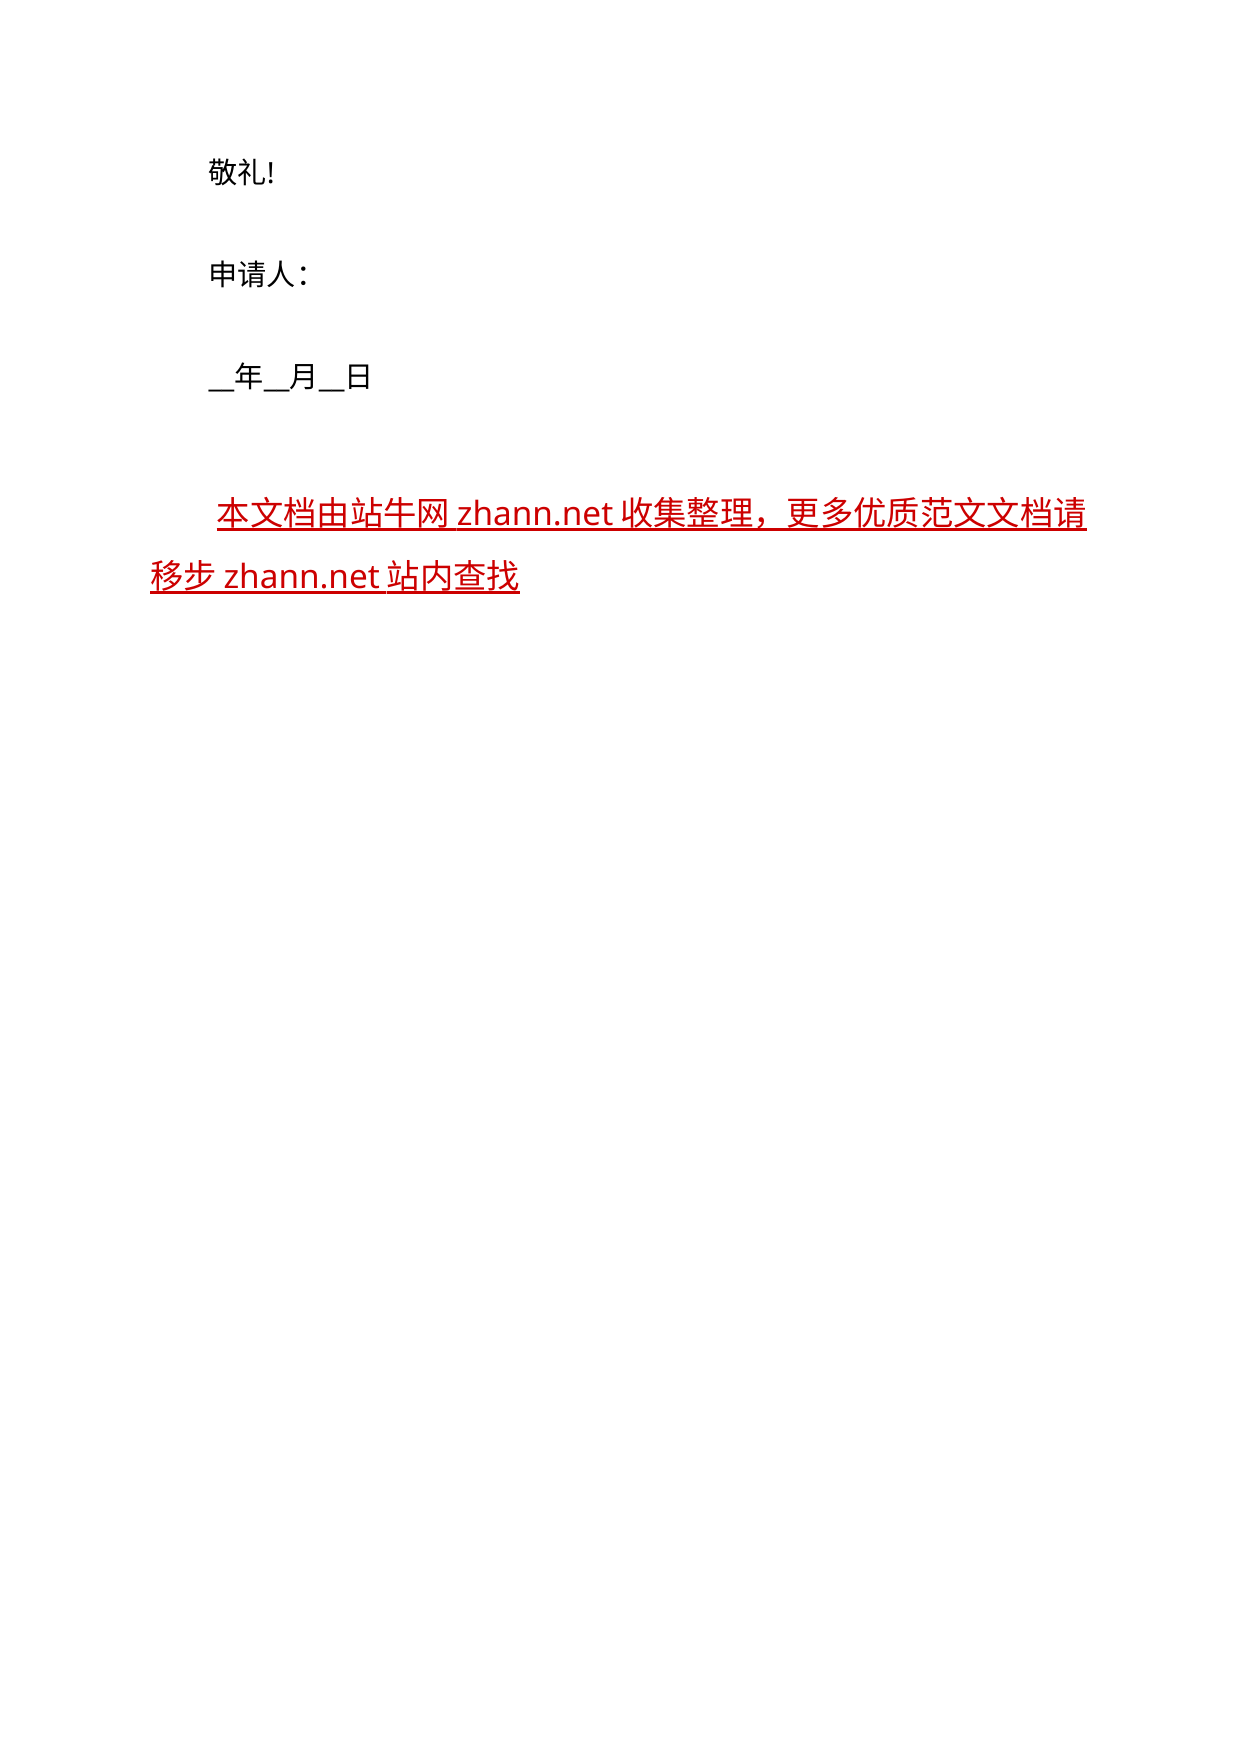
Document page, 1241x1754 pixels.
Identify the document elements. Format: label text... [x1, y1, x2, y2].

text 敬礼! [150, 150, 1090, 192]
text 申请人： [150, 252, 1090, 294]
text 本文档由站牛网zhann.net收集整理，更多优质范文文档请移步zhann.net站内查找 [150, 487, 1090, 598]
text __年__月__日 [150, 354, 1090, 396]
